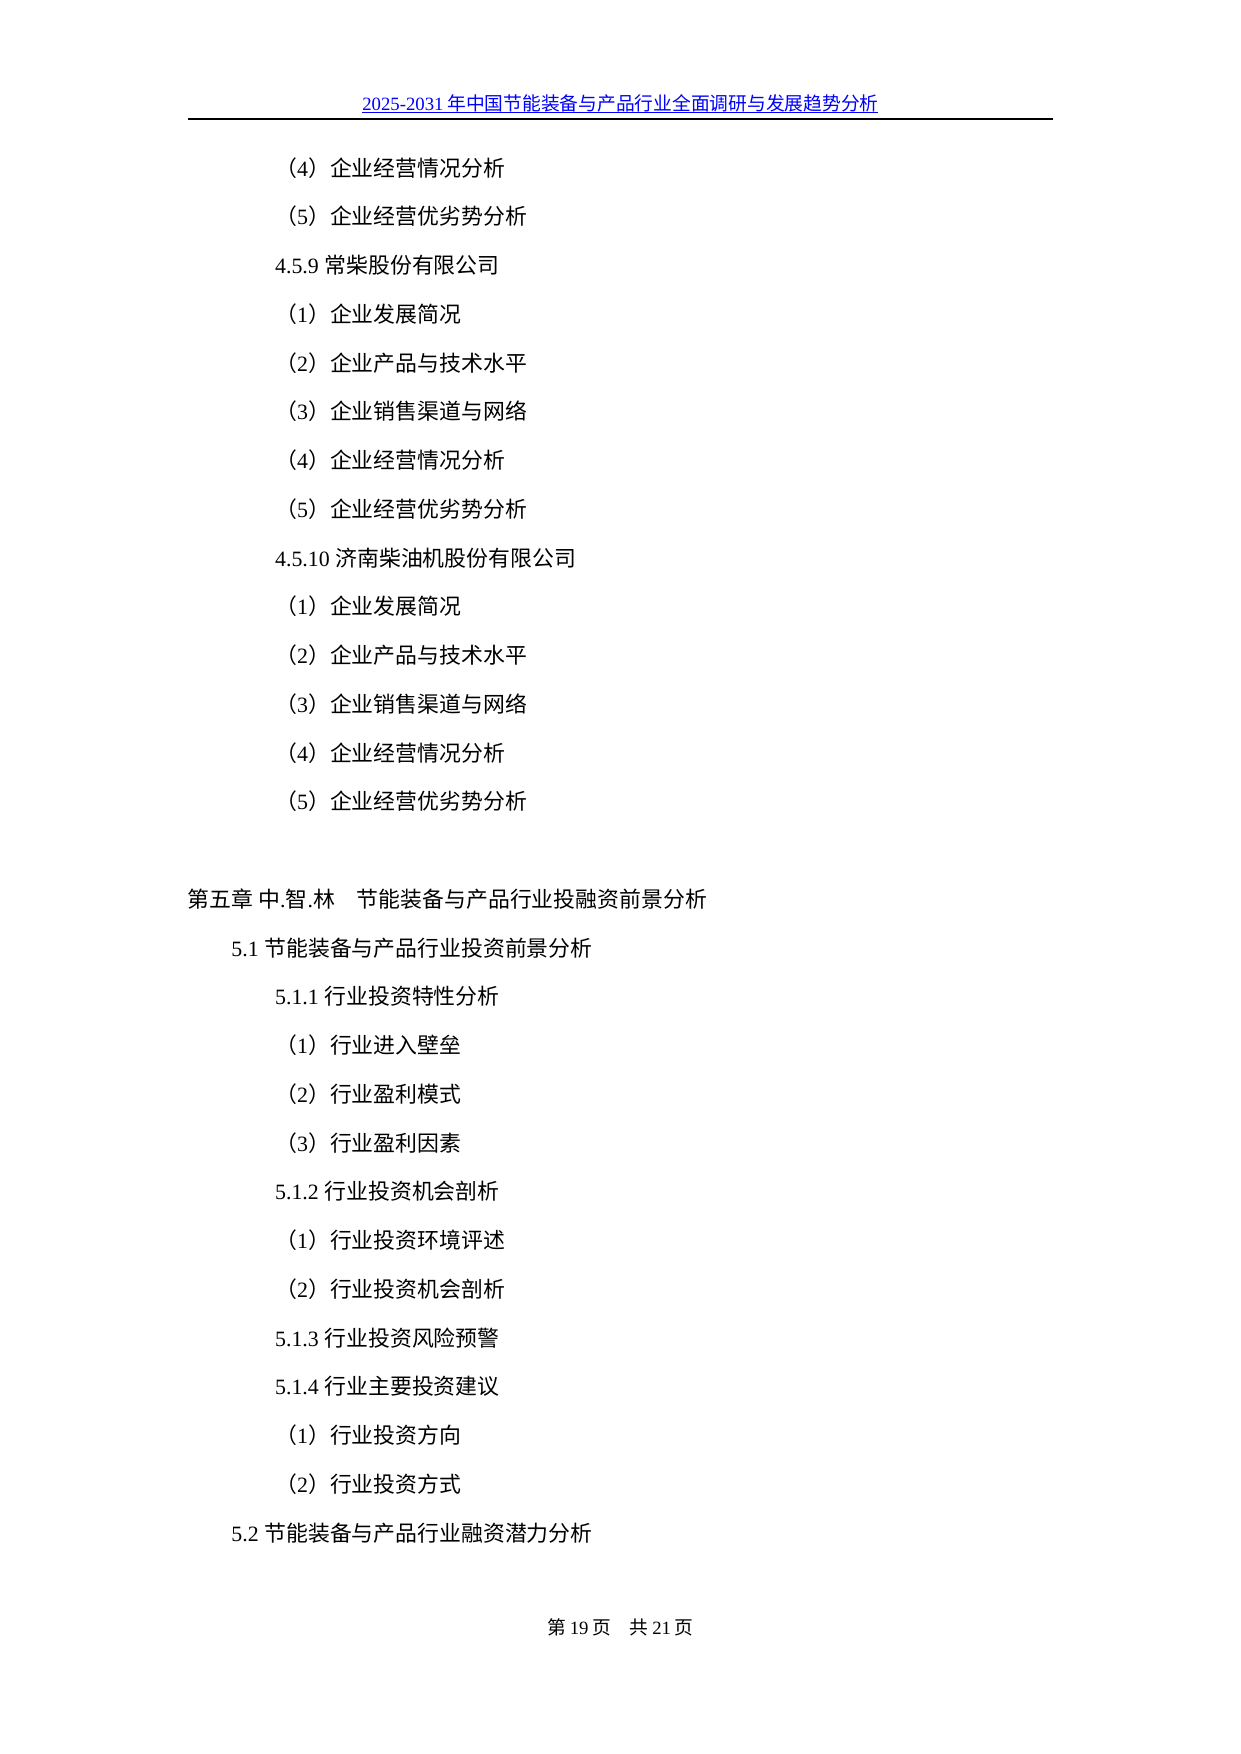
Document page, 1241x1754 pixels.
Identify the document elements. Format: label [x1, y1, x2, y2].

text [187, 150, 1053, 1548]
